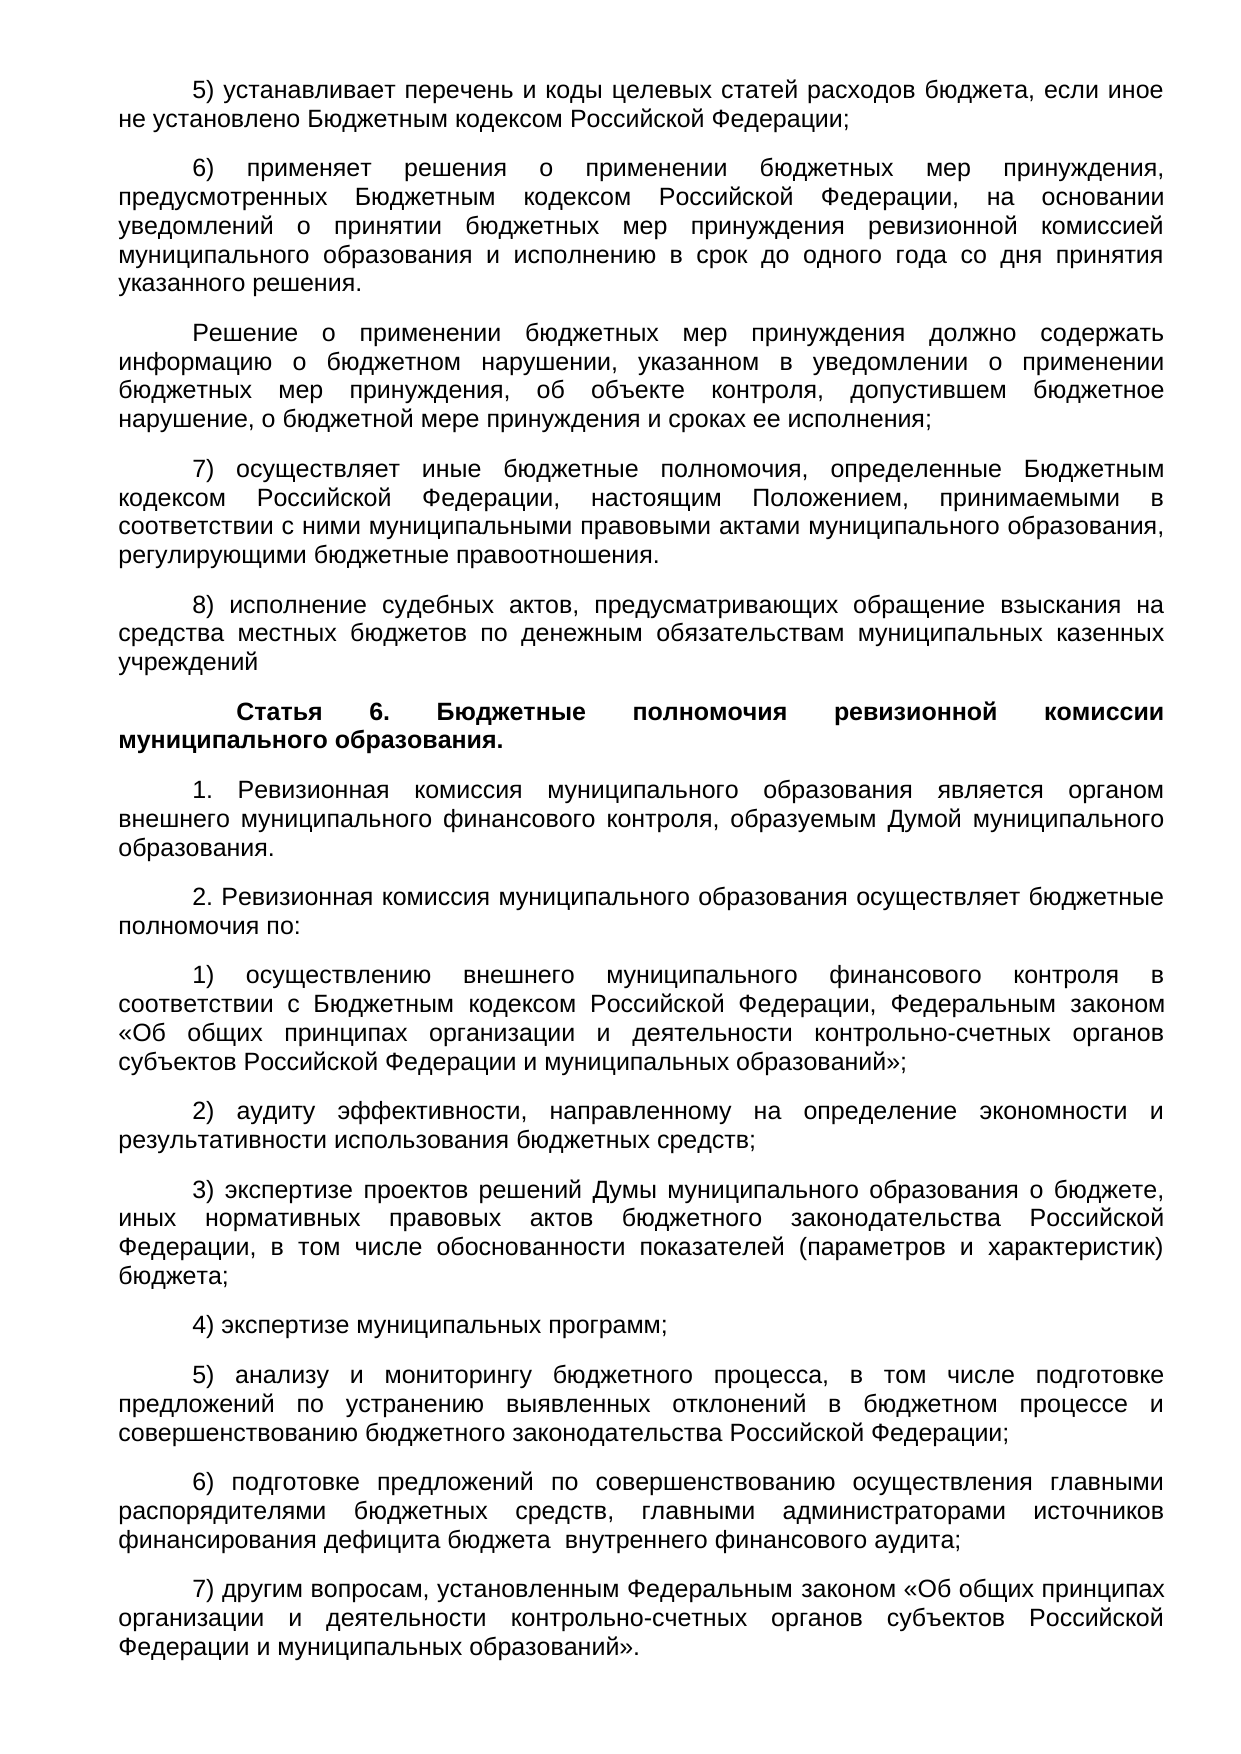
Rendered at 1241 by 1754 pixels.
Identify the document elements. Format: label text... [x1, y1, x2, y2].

text 3) экспертизе проектов решений Думы муниципального образования о бюджете, иных нормативных правовых актов бюджетного законодательства Российской Федерации, в том числе обоснованности показателей (параметров и характеристик) бюджета; [118, 1174, 1165, 1289]
text 7) осуществляет иные бюджетные полномочия, определенные Бюджетным кодексом Российской Федерации, настоящим Положением, принимаемыми в соответствии с ними муниципальными правовыми актами муниципального образования, регулирующими бюджетные правоотношения. [118, 454, 1165, 569]
text 5) анализу и мониторингу бюджетного процесса, в том числе подготовке предложений по устранению выявленных отклонений в бюджетном процессе и совершенствованию бюджетного законодательства Российской Федерации; [118, 1360, 1165, 1446]
text Решение о применении бюджетных мер принуждения должно содержать информацию о бюджетном нарушении, указанном в уведомлении о применении бюджетных мер принуждения, об объекте контроля, допустившем бюджетное нарушение, о бюджетной мере принуждения и сроках ее исполнения; [118, 318, 1165, 433]
text 1) осуществлению внешнего муниципального финансового контроля в соответствии с Бюджетным кодексом Российской Федерации, Федеральным законом «Об общих принципах организации и деятельности контрольно-счетных органов субъектов Российской Федерации и муниципальных образований»; [118, 960, 1165, 1075]
text 2. Ревизионная комиссия муниципального образования осуществляет бюджетные полномочия по: [118, 882, 1165, 939]
text 5) устанавливает перечень и коды целевых статей расходов бюджета, если иное не установлено Бюджетным кодексом Российской Федерации; [118, 75, 1165, 132]
text 2) аудиту эффективности, направленному на определение экономности и результативности использования бюджетных средств; [118, 1096, 1165, 1154]
text 6) применяет решения о применении бюджетных мер принуждения, предусмотренных Бюджетным кодексом Российской Федерации, на основании уведомлений о принятии бюджетных мер принуждения ревизионной комиссией муниципального образования и исполнению в срок до одного года со дня принятия указанного решения. [118, 153, 1165, 297]
text 8) исполнение судебных актов, предусматривающих обращение взыскания на средства местных бюджетов по денежным обязательствам муниципальных казенных учреждений [118, 589, 1165, 676]
text 7) другим вопросам, установленным Федеральным законом «Об общих принципах организации и деятельности контрольно-счетных органов субъектов Российской Федерации и муниципальных образований». [118, 1574, 1165, 1660]
text 4) экспертизе муниципальных программ; [118, 1310, 1165, 1339]
text 1. Ревизионная комиссия муниципального образования является органом внешнего муниципального финансового контроля, образуемым Думой муниципального образования. [118, 775, 1165, 861]
text Статья 6. Бюджетные полномочия ревизионной комиссии муниципального образования. [118, 697, 1165, 754]
text 6) подготовке предложений по совершенствованию осуществления главными распорядителями бюджетных средств, главными администраторами источников финансирования дефицита бюджета внутреннего финансового аудита; [118, 1467, 1165, 1553]
